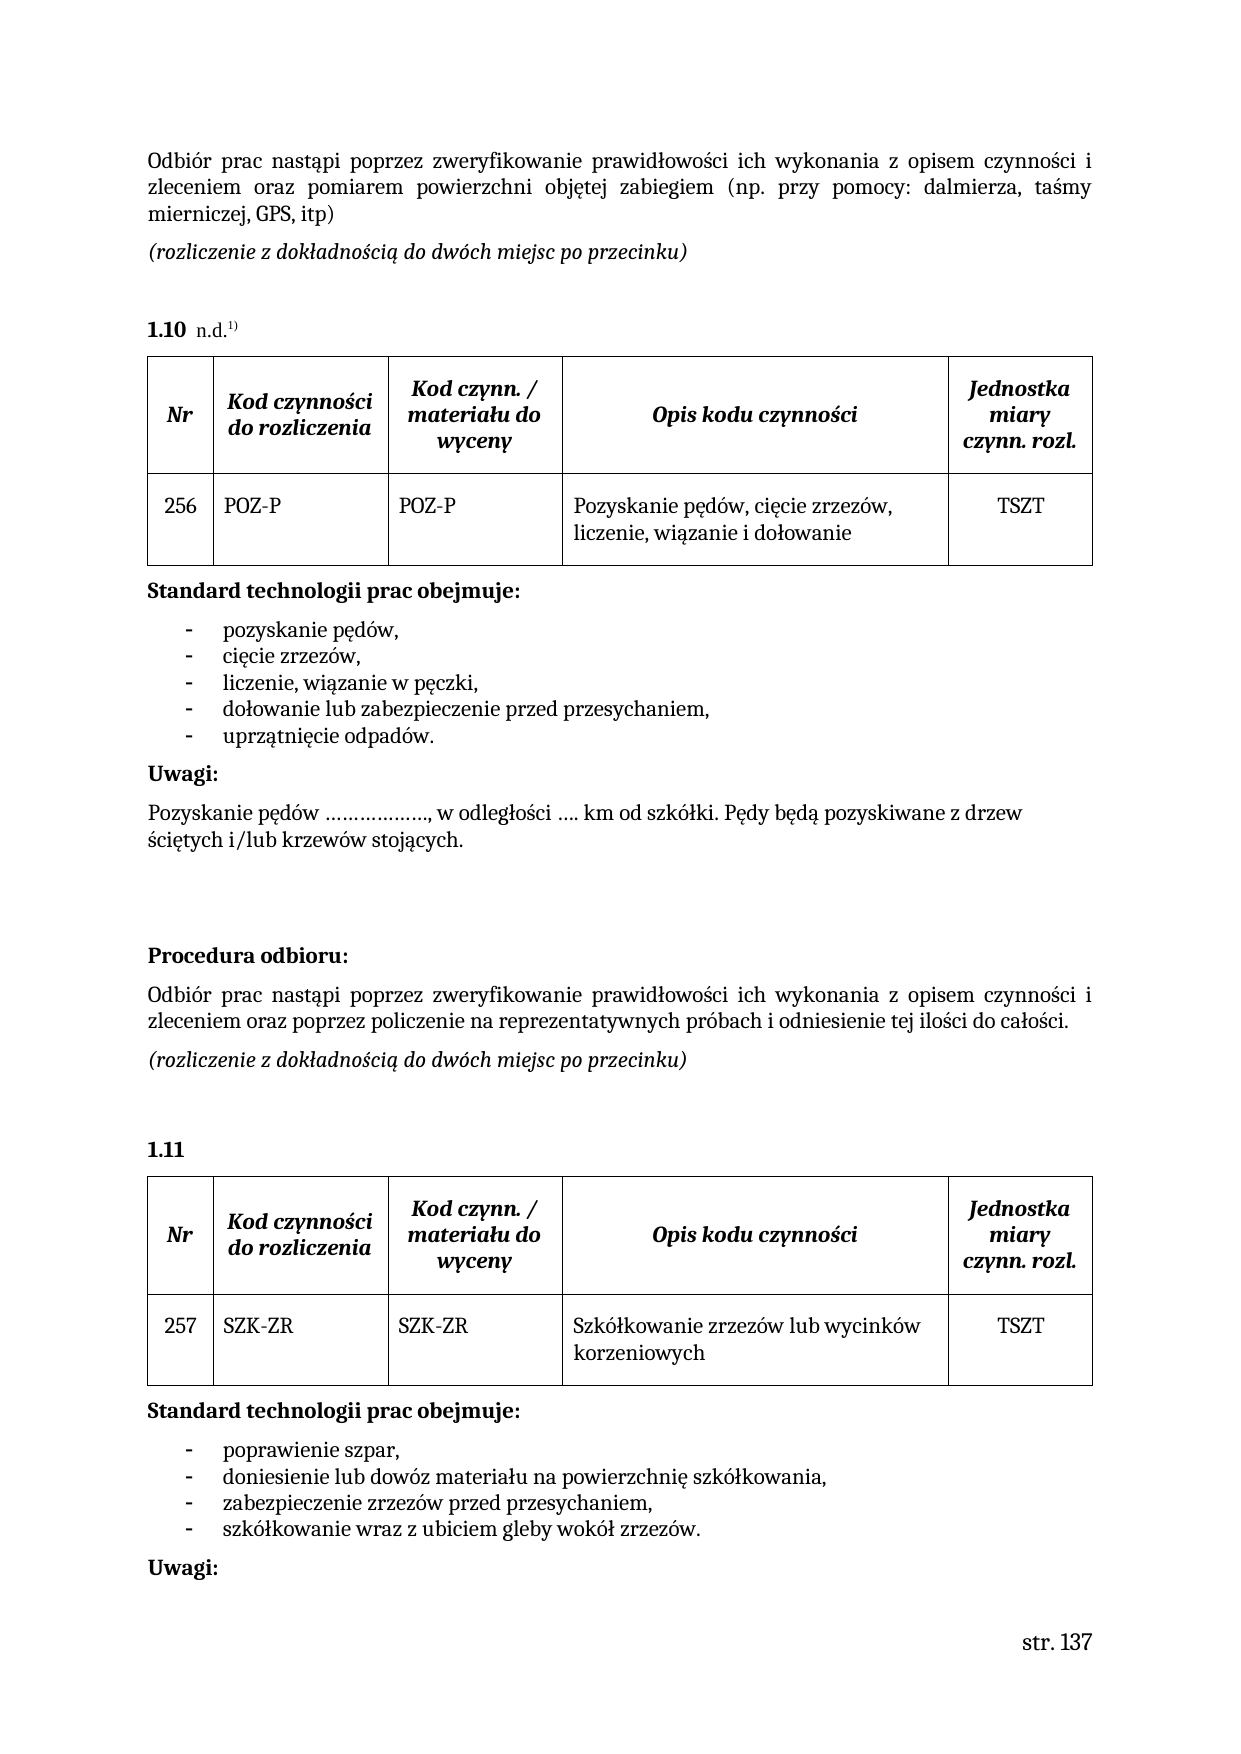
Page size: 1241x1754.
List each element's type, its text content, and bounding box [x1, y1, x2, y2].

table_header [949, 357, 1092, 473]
text 1.10 n.d.1) [148, 317, 1093, 343]
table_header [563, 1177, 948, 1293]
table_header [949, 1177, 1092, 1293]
text (rozliczenie z dokładnością do dwóch miejsc po przecinku) [148, 1047, 1093, 1073]
text Uwagi: [148, 761, 1093, 788]
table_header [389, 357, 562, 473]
text Pozyskanie pędów ………………, w odległości …. km od szkółki. Pędy będą pozyskiwane z drzew ściętych i/lub krzewów stojących. [148, 800, 1093, 853]
text Standard technologii prac obejmuje: [148, 578, 1093, 604]
list zabezpieczenie zrzezów przed przesychaniem, [185, 1490, 1093, 1516]
text Procedura odbioru: [148, 943, 1093, 969]
list poprawienie szpar, [185, 1437, 1093, 1463]
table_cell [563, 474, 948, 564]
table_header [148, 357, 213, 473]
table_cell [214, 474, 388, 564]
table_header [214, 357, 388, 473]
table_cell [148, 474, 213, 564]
list cięcie zrzezów, [185, 643, 1093, 670]
text Uwagi: [148, 1555, 1093, 1581]
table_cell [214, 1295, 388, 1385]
list dołowanie lub zabezpieczenie przed przesychaniem, [185, 696, 1093, 722]
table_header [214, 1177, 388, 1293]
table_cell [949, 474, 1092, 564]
list liczenie, wiązanie w pęczki, [185, 670, 1093, 696]
text Standard technologii prac obejmuje: [148, 1398, 1093, 1424]
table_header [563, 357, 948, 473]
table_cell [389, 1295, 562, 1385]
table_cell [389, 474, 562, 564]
list uprzątnięcie odpadów. [185, 722, 1093, 749]
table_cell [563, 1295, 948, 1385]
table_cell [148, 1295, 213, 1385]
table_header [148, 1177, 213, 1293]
list doniesienie lub dowóz materiału na powierzchnię szkółkowania, [185, 1463, 1093, 1490]
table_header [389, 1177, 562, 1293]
list pozyskanie pędów, [185, 617, 1093, 643]
text (rozliczenie z dokładnością do dwóch miejsc po przecinku) [148, 239, 1093, 266]
list szkółkowanie wraz z ubiciem gleby wokół zrzezów. [185, 1516, 1093, 1542]
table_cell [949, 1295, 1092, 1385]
text 1.11 [148, 1137, 1093, 1163]
text Odbiór prac nastąpi poprzez zweryfikowanie prawidłowości ich wykonania z opisem czynności i zleceniem oraz pomiarem powierzchni objętej zabiegiem (np. przy pomocy: dalmierza, taśmy mierniczej, GPS, itp) [148, 148, 1093, 227]
text Odbiór prac nastąpi poprzez zweryfikowanie prawidłowości ich wykonania z opisem czynności i zleceniem oraz poprzez policzenie na reprezentatywnych próbach i odniesienie tej ilości do całości. [148, 982, 1093, 1034]
